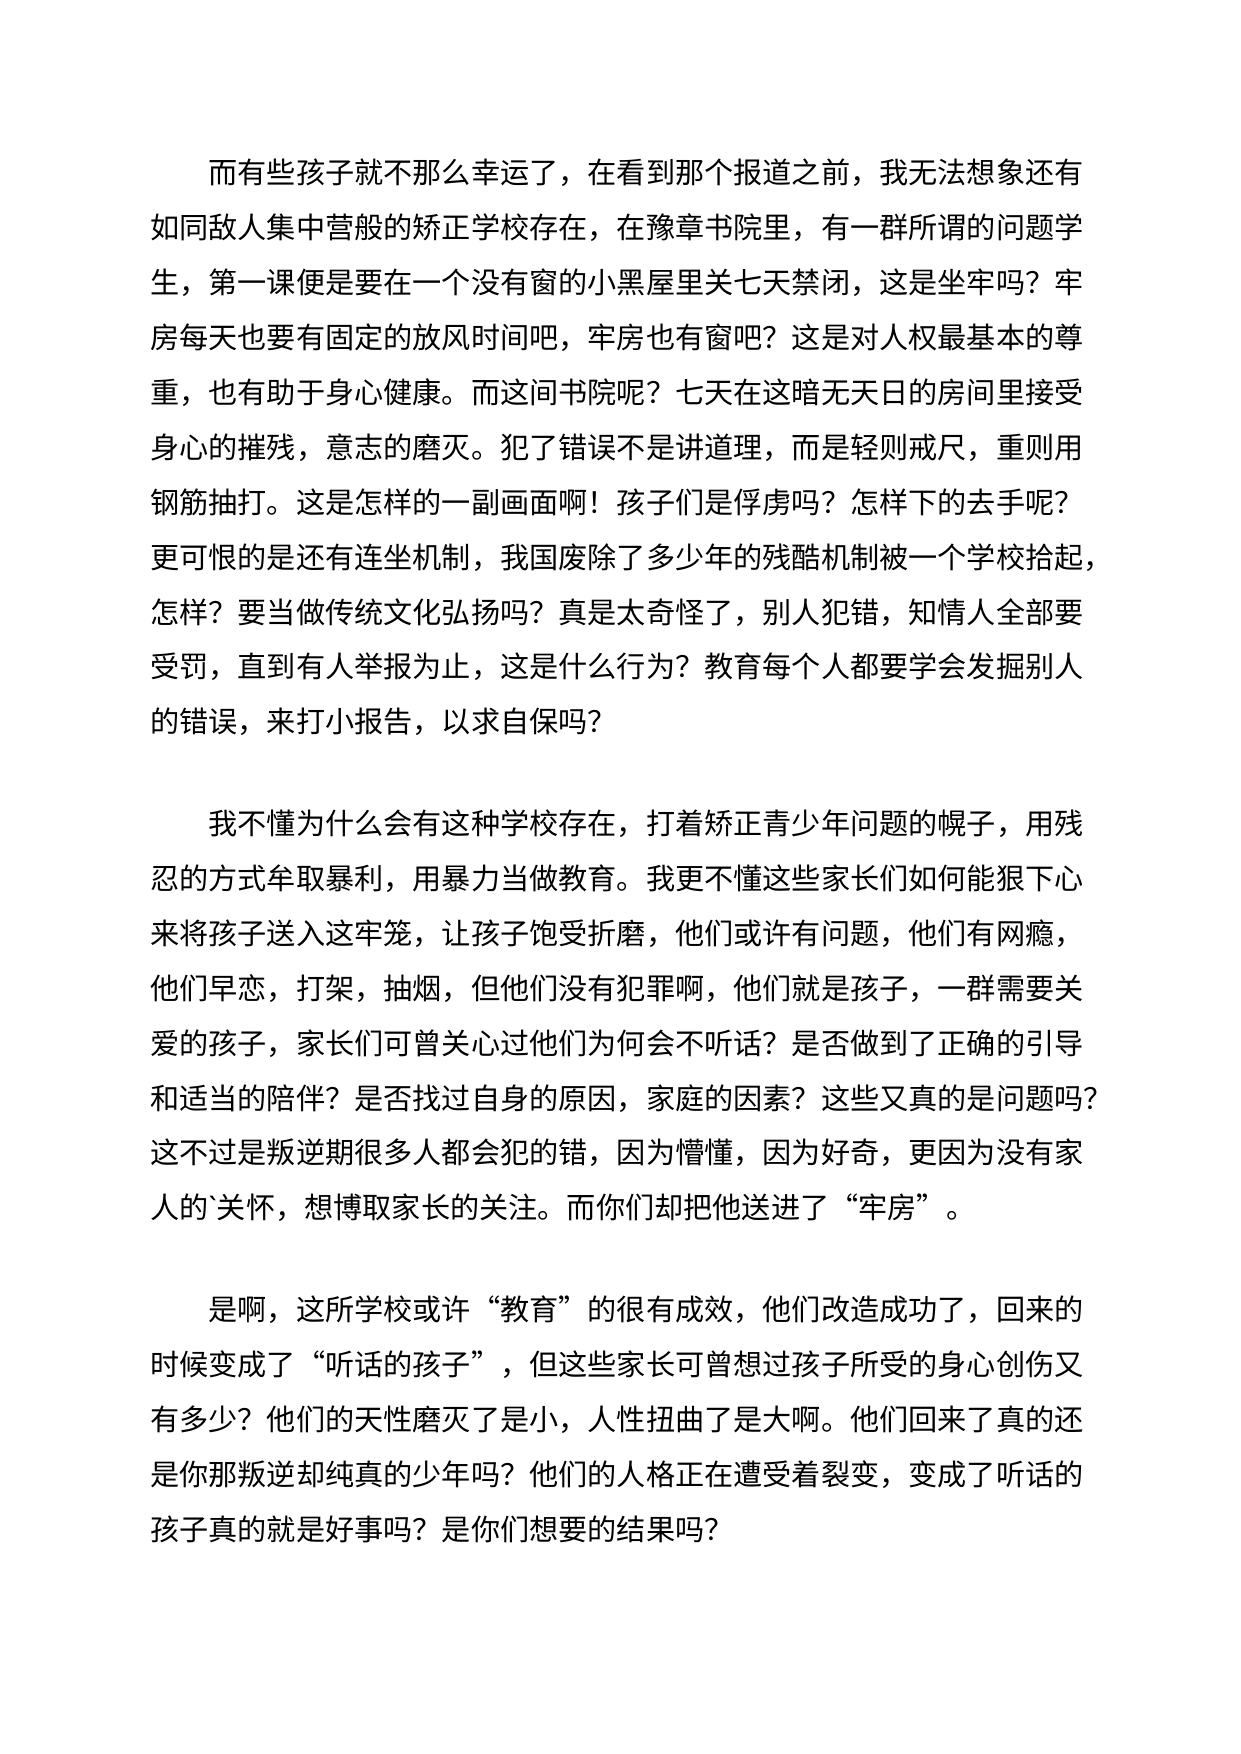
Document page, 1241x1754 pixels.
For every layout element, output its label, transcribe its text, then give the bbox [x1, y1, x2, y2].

text 是啊，这所学校或许“教育”的很有成效，他们改造成功了，回来的时候变成了“听话的孩子”，但这些家长可曾想过孩子所受的身心创伤又有多少？他们的天性磨灭了是小，人性扭曲了是大啊。他们回来了真的还是你那叛逆却纯真的少年吗？他们的人格正在遭受着裂变，变成了听话的孩子真的就是好事吗？是你们想要的结果吗？ [150, 1287, 1090, 1549]
text 我不懂为什么会有这种学校存在，打着矫正青少年问题的幌子，用残忍的方式牟取暴利，用暴力当做教育。我更不懂这些家长们如何能狠下心来将孩子送入这牢笼，让孩子饱受折磨，他们或许有问题，他们有网瘾，他们早恋，打架，抽烟，但他们没有犯罪啊，他们就是孩子，一群需要关爱的孩子，家长们可曾关心过他们为何会不听话？是否做到了正确的引导和适当的陪伴？是否找过自身的原因，家庭的因素？这些又真的是问题吗？这不过是叛逆期很多人都会犯的错，因为懵懂，因为好奇，更因为没有家人的`关怀，想博取家长的关注。而你们却把他送进了“牢房”。 [150, 801, 1090, 1227]
text 而有些孩子就不那么幸运了，在看到那个报道之前，我无法想象还有如同敌人集中营般的矫正学校存在，在豫章书院里，有一群所谓的问题学生，第一课便是要在一个没有窗的小黑屋里关七天禁闭，这是坐牢吗？牢房每天也要有固定的放风时间吧，牢房也有窗吧？这是对人权最基本的尊重，也有助于身心健康。而这间书院呢？七天在这暗无天日的房间里接受身心的摧残，意志的磨灭。犯了错误不是讲道理，而是轻则戒尺，重则用钢筋抽打。这是怎样的一副画面啊！孩子们是俘虏吗？怎样下的去手呢？更可恨的是还有连坐机制，我国废除了多少年的残酷机制被一个学校拾起，怎样？要当做传统文化弘扬吗？真是太奇怪了，别人犯错，知情人全部要受罚，直到有人举报为止，这是什么行为？教育每个人都要学会发掘别人的错误，来打小报告，以求自保吗？ [150, 150, 1090, 741]
